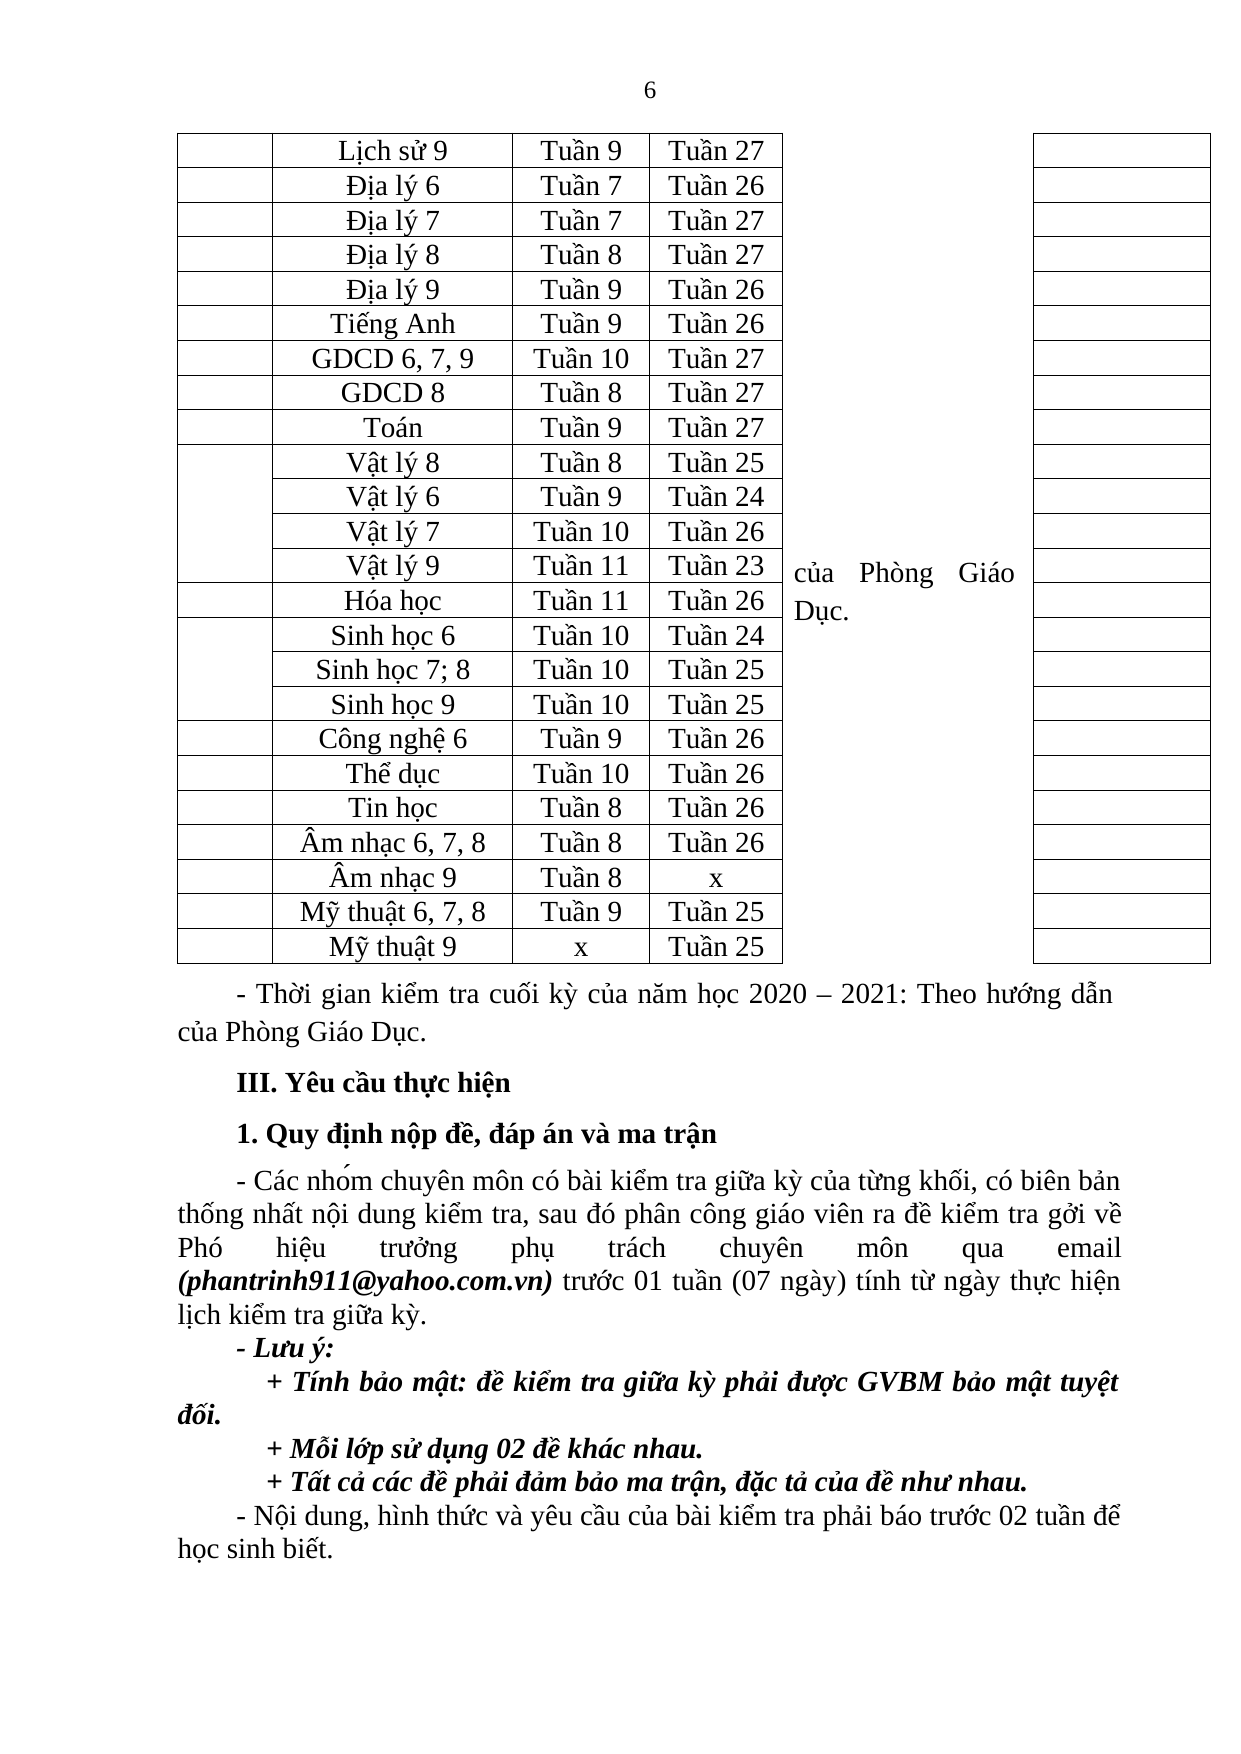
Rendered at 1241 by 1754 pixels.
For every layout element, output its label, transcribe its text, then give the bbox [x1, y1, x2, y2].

table_cell [178, 791, 272, 824]
table_cell [178, 825, 272, 859]
table_cell Công nghệ 6 [273, 721, 512, 755]
table_cell Tuần 26 [650, 272, 782, 305]
table_cell Tuần 27 [650, 134, 782, 167]
table_cell Tuần 7 [513, 203, 649, 236]
table_cell [1034, 479, 1210, 513]
table_cell [1034, 687, 1210, 720]
table_cell [1034, 168, 1210, 202]
table_cell [1034, 306, 1210, 340]
table_cell Toán [273, 410, 512, 444]
table_cell [178, 410, 272, 444]
table_cell [178, 860, 272, 893]
table_cell Tuần 25 [650, 894, 782, 928]
table_cell Tuần 10 [513, 756, 649, 789]
text - Thời gian kiểm tra cuối kỳ của năm học 2020 – 2021: Theo hướng dẫn của Phòng Giáo Dục. [177, 976, 1115, 1048]
table_cell Tuần 8 [513, 825, 649, 859]
table_cell Tuần 23 [650, 549, 782, 582]
table_cell Tuần 9 [513, 721, 649, 755]
table_cell Hóa học [273, 583, 512, 617]
table_cell [1034, 894, 1210, 928]
table_cell Tuần 11 [513, 549, 649, 582]
table_cell Tuần 26 [650, 791, 782, 824]
text + Mỗi lớp sử dụng 02 đề khác nhau. [177, 1431, 1122, 1464]
table_cell Tuần 24 [650, 618, 782, 651]
table_cell Địa lý 7 [273, 203, 512, 236]
table_cell Sinh học 7; 8 [273, 652, 512, 686]
table_cell [1034, 860, 1210, 893]
table_cell Tuần 27 [650, 341, 782, 374]
table_cell Tuần 9 [513, 479, 649, 513]
table_cell Tuần 27 [650, 237, 782, 271]
table_cell Tin học [273, 791, 512, 824]
text 1. Quy định nộp đề, đáp án và ma trận [177, 1117, 1122, 1150]
table_cell Tiếng Anh [273, 306, 512, 340]
table_cell [1034, 929, 1210, 962]
table_cell Tuần 8 [513, 791, 649, 824]
table_cell Tuần 10 [513, 687, 649, 720]
table_cell [178, 376, 272, 409]
table_cell GDCD 8 [273, 376, 512, 409]
table_cell Tuần 7 [513, 168, 649, 202]
table_cell Tuần 8 [513, 376, 649, 409]
table_cell Thể dục [273, 756, 512, 789]
table_cell Lịch sử 9 [273, 134, 512, 167]
table_cell [1034, 410, 1210, 444]
table_cell [1034, 203, 1210, 236]
table_cell Tuần 25 [650, 652, 782, 686]
table_cell [178, 445, 272, 582]
table_cell [178, 341, 272, 374]
table_cell Tuần 8 [513, 237, 649, 271]
table_cell Tuần 26 [650, 756, 782, 789]
table_cell Tuần 26 [650, 583, 782, 617]
text - Lưu ý: [177, 1330, 1122, 1364]
table_cell [1034, 652, 1210, 686]
table_cell Tuần 9 [513, 134, 649, 167]
table_cell Tuần 27 [650, 203, 782, 236]
table_cell Tuần 10 [513, 618, 649, 651]
table_cell Tuần 25 [650, 445, 782, 478]
table_cell Địa lý 6 [273, 168, 512, 202]
table_cell [178, 237, 272, 271]
table_cell Vật lý 6 [273, 479, 512, 513]
table_cell [178, 272, 272, 305]
text - Nội dung, hình thức và yêu cầu của bài kiểm tra phải báo trước 02 tuần để học sinh biết. [177, 1498, 1122, 1565]
table_cell Vật lý 7 [273, 514, 512, 547]
table_cell [1034, 756, 1210, 789]
table_cell Âm nhạc 6, 7, 8 [273, 825, 512, 859]
table_cell Địa lý 8 [273, 237, 512, 271]
table_cell [178, 929, 272, 962]
table_cell [1034, 376, 1210, 409]
table_cell x [513, 929, 649, 962]
table_cell [1034, 721, 1210, 755]
table_cell Tuần 10 [513, 341, 649, 374]
table_cell Tuần 8 [513, 445, 649, 478]
table_cell [178, 583, 272, 617]
table_cell Tuần 9 [513, 272, 649, 305]
table_cell Tuần 9 [513, 410, 649, 444]
table_cell [1034, 549, 1210, 582]
table_cell [178, 756, 272, 789]
table_cell Tuần 9 [513, 306, 649, 340]
table_cell [178, 894, 272, 928]
table_cell [1034, 445, 1210, 478]
table_cell Sinh học 6 [273, 618, 512, 651]
table_cell Tuần 26 [650, 514, 782, 547]
table_cell [1034, 583, 1210, 617]
table_cell GDCD 6, 7, 9 [273, 341, 512, 374]
table_cell Vật lý 9 [273, 549, 512, 582]
table_cell Tuần 27 [650, 376, 782, 409]
table_cell [178, 203, 272, 236]
table_cell Tuần 25 [650, 687, 782, 720]
table_cell [1034, 791, 1210, 824]
table_cell Mỹ thuật 9 [273, 929, 512, 962]
table_cell [1034, 272, 1210, 305]
table_cell Vật lý 8 [273, 445, 512, 478]
table_cell [1034, 514, 1210, 547]
table_cell [178, 618, 272, 720]
table_cell Tuần 24 [650, 479, 782, 513]
table_cell [1034, 341, 1210, 374]
table_cell Tuần 25 [650, 929, 782, 962]
table_cell [1034, 618, 1210, 651]
table_cell [178, 306, 272, 340]
table_cell Sinh học 9 [273, 687, 512, 720]
table_cell Tuần 10 [513, 652, 649, 686]
table_cell [1034, 134, 1210, 167]
table_cell Tuần 11 [513, 583, 649, 617]
text - Các nhóm chuyên môn có bài kiểm tra giữa kỳ của từng khối, có biên bản thống nhất nội dung kiểm tra, sau đó phân công giáo viên ra đề kiểm tra gởi về Phó hiệu trưởng phụ trách chuyên môn qua email (phantrinh911@yahoo.com.vn) trước 01 tuần (07 ngày) tính từ ngày thực hiện lịch kiểm tra giữa kỳ. [177, 1163, 1122, 1330]
table_cell [1034, 825, 1210, 859]
table_cell [1034, 237, 1210, 271]
table_cell Tuần 26 [650, 168, 782, 202]
table_cell Âm nhạc 9 [273, 860, 512, 893]
table_cell Tuần 26 [650, 721, 782, 755]
table_cell [178, 721, 272, 755]
table_cell Tuần 26 [650, 825, 782, 859]
table_cell [178, 134, 272, 167]
table_cell Tuần 27 [650, 410, 782, 444]
table_cell x [650, 860, 782, 893]
table_cell Tuần 10 [513, 514, 649, 547]
text + Tính bảo mật: đề kiểm tra giữa kỳ phải được GVBM bảo mật tuyệt đối. [177, 1364, 1122, 1431]
text + Tất cả các đề phải đảm bảo ma trận, đặc tả của đề như nhau. [177, 1464, 1122, 1498]
table_cell Tuần 8 [513, 860, 649, 893]
table_cell Mỹ thuật 6, 7, 8 [273, 894, 512, 928]
table_cell [178, 168, 272, 202]
table_cell Tuần 26 [650, 306, 782, 340]
table_cell Địa lý 9 [273, 272, 512, 305]
text III. Yêu cầu thực hiện [177, 1066, 1115, 1099]
table_cell Tuần 9 [513, 894, 649, 928]
